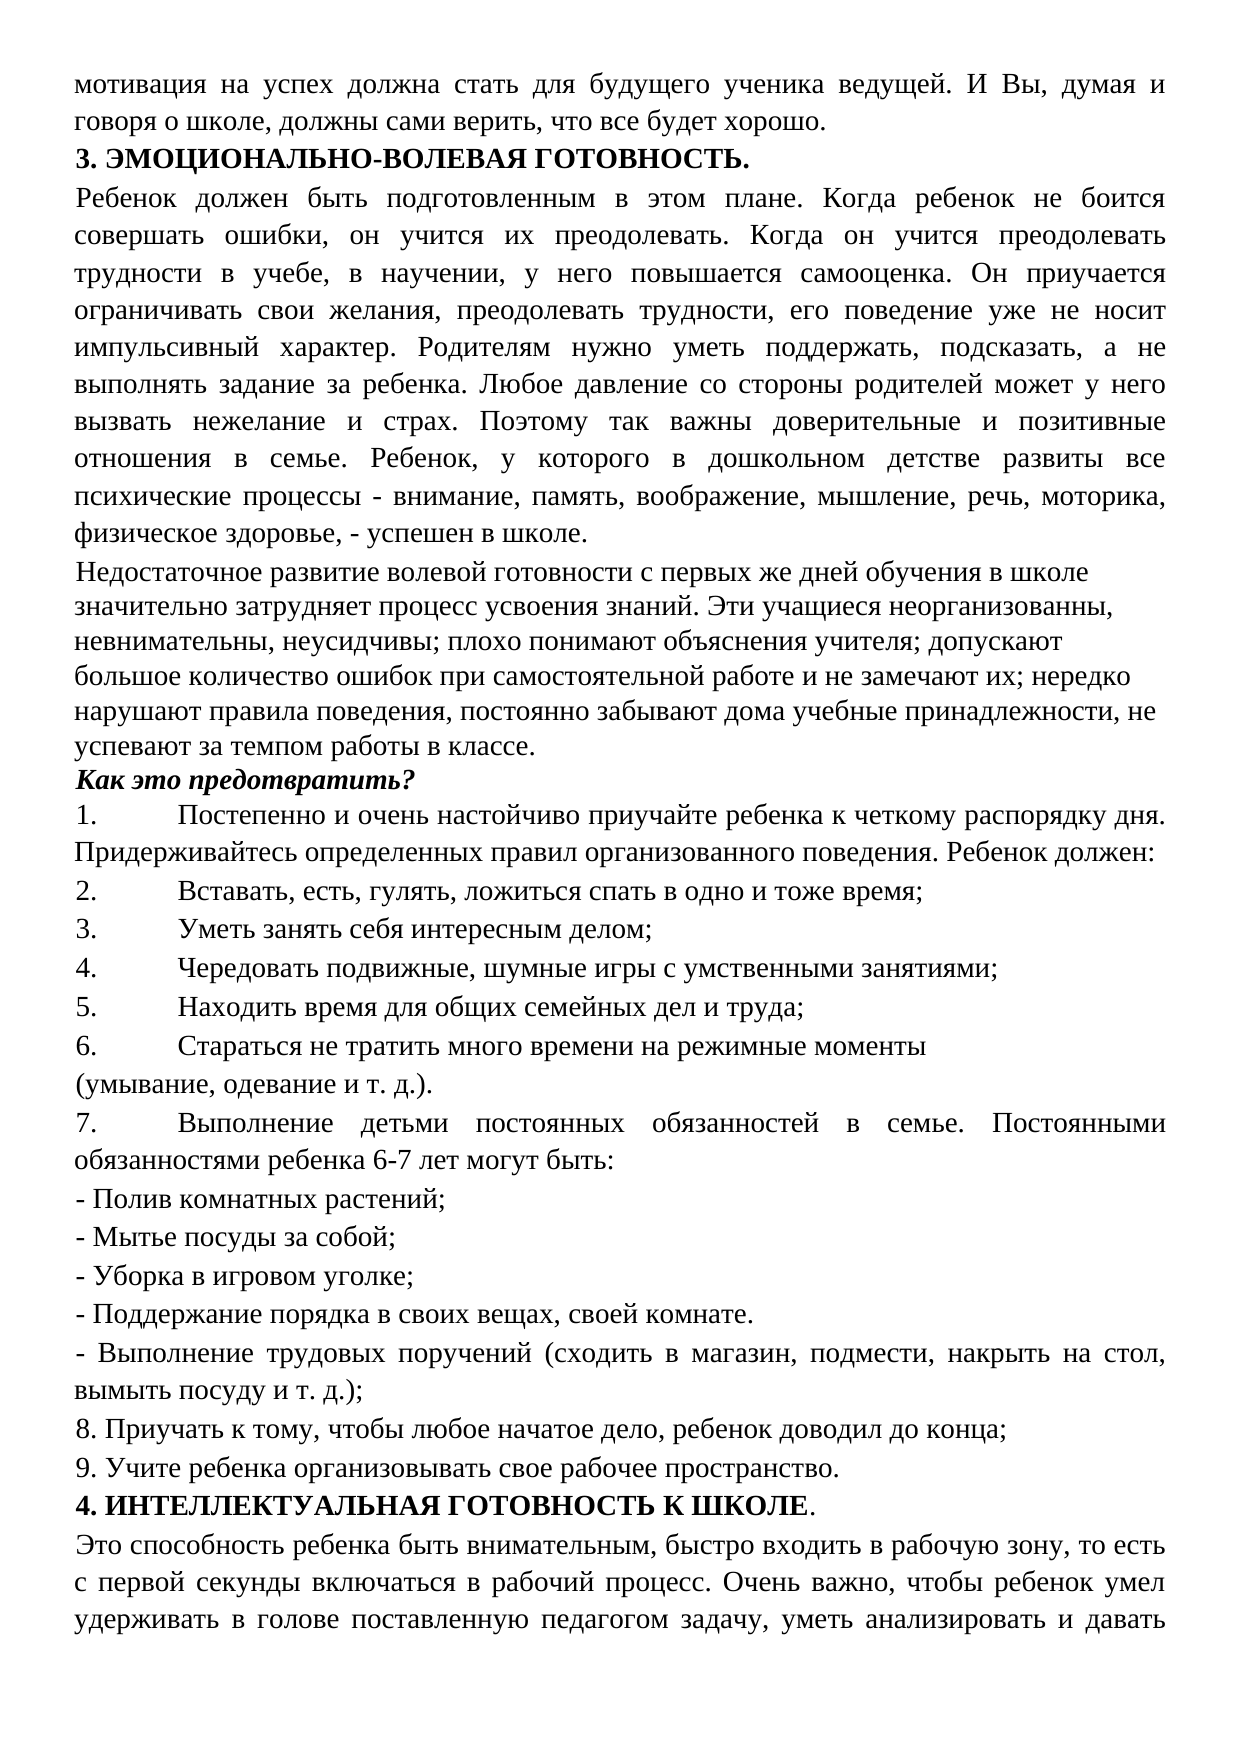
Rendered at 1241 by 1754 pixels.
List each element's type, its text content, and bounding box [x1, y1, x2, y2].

text Ребенок должен быть подготовленным в этом плане. Когда ребенок не боится совершать ошибки, он учится их преодолевать. Когда он учится преодолевать трудности в учебе, в научении, у него повышается самооценка. Он приучается ограничивать свои желания, преодолевать трудности, его поведение уже не носит импульсивный характер. Родителям нужно уметь поддержать, подсказать, а не выполнять задание за ребенка. Любое давление со стороны родителей может у него вызвать нежелание и страх. Поэтому так важны доверительные и позитивные отношения в семье. Ребенок, у которого в дошкольном детстве развиты все психические процессы - внимание, память, воображение, мышление, речь, моторика, физическое здоровье, - успешен в школе. [74, 180, 1167, 548]
text Как это предотвратить? [74, 762, 1167, 796]
text 3. ЭМОЦИОНАЛЬНО-ВОЛЕВАЯ ГОТОВНОСТЬ. [74, 142, 1167, 175]
text Недостаточное развитие волевой готовности с первых же дней обучения в школе значительно затрудняет процесс усвоения знаний. Эти учащиеся неорганизованны, невнимательны, неусидчивы; плохо понимают объяснения учителя; допускают большое количество ошибок при самостоятельной работе и не замечают их; нередко нарушают правила поведения, постоянно забывают дома учебные принадлежности, не успевают за темпом работы в классе. [74, 554, 1167, 761]
list Выполнение детьми постоянных обязанностей в семье. Постоянными обязанностями ребенка 6-7 лет могут быть: [74, 1105, 1167, 1176]
text - Мытье посуды за собой; [75, 1219, 1167, 1253]
text (умывание, одевание и т. д.). [74, 1066, 1167, 1100]
text 4. ИНТЕЛЛЕКТУАЛЬНАЯ ГОТОВНОСТЬ К ШКОЛЕ. [74, 1488, 1167, 1522]
text - Выполнение трудовых поручений (сходить в магазин, подмести, накрыть на стол, вымыть посуду и т. д.); [74, 1335, 1167, 1406]
list Вставать, есть, гулять, ложиться спать в одно и тоже время; [74, 873, 1167, 907]
text - Полив комнатных растений; [75, 1181, 1167, 1214]
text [74, 1527, 1167, 1635]
text - Уборка в игровом уголке; [74, 1258, 1167, 1292]
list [74, 66, 1167, 137]
text - Поддержание порядка в своих вещах, своей комнате. [74, 1297, 1167, 1330]
list Уметь занять себя интересным делом; [74, 912, 1167, 945]
list Постепенно и очень настойчиво приучайте ребенка к четкому распорядку дня. Придерживайтесь определенных правил организованного поведения. Ребенок должен: [74, 797, 1167, 868]
list Стараться не тратить много времени на режимные моменты [74, 1028, 1167, 1061]
list Находить время для общих семейных дел и труда; [74, 989, 1167, 1022]
text 8. Приучать к тому, чтобы любое начатое дело, ребенок доводил до конца; [74, 1411, 1167, 1445]
list Чередовать подвижные, шумные игры с умственными занятиями; [74, 950, 1167, 984]
text 9. Учите ребенка организовывать свое рабочее пространство. [74, 1450, 1167, 1483]
